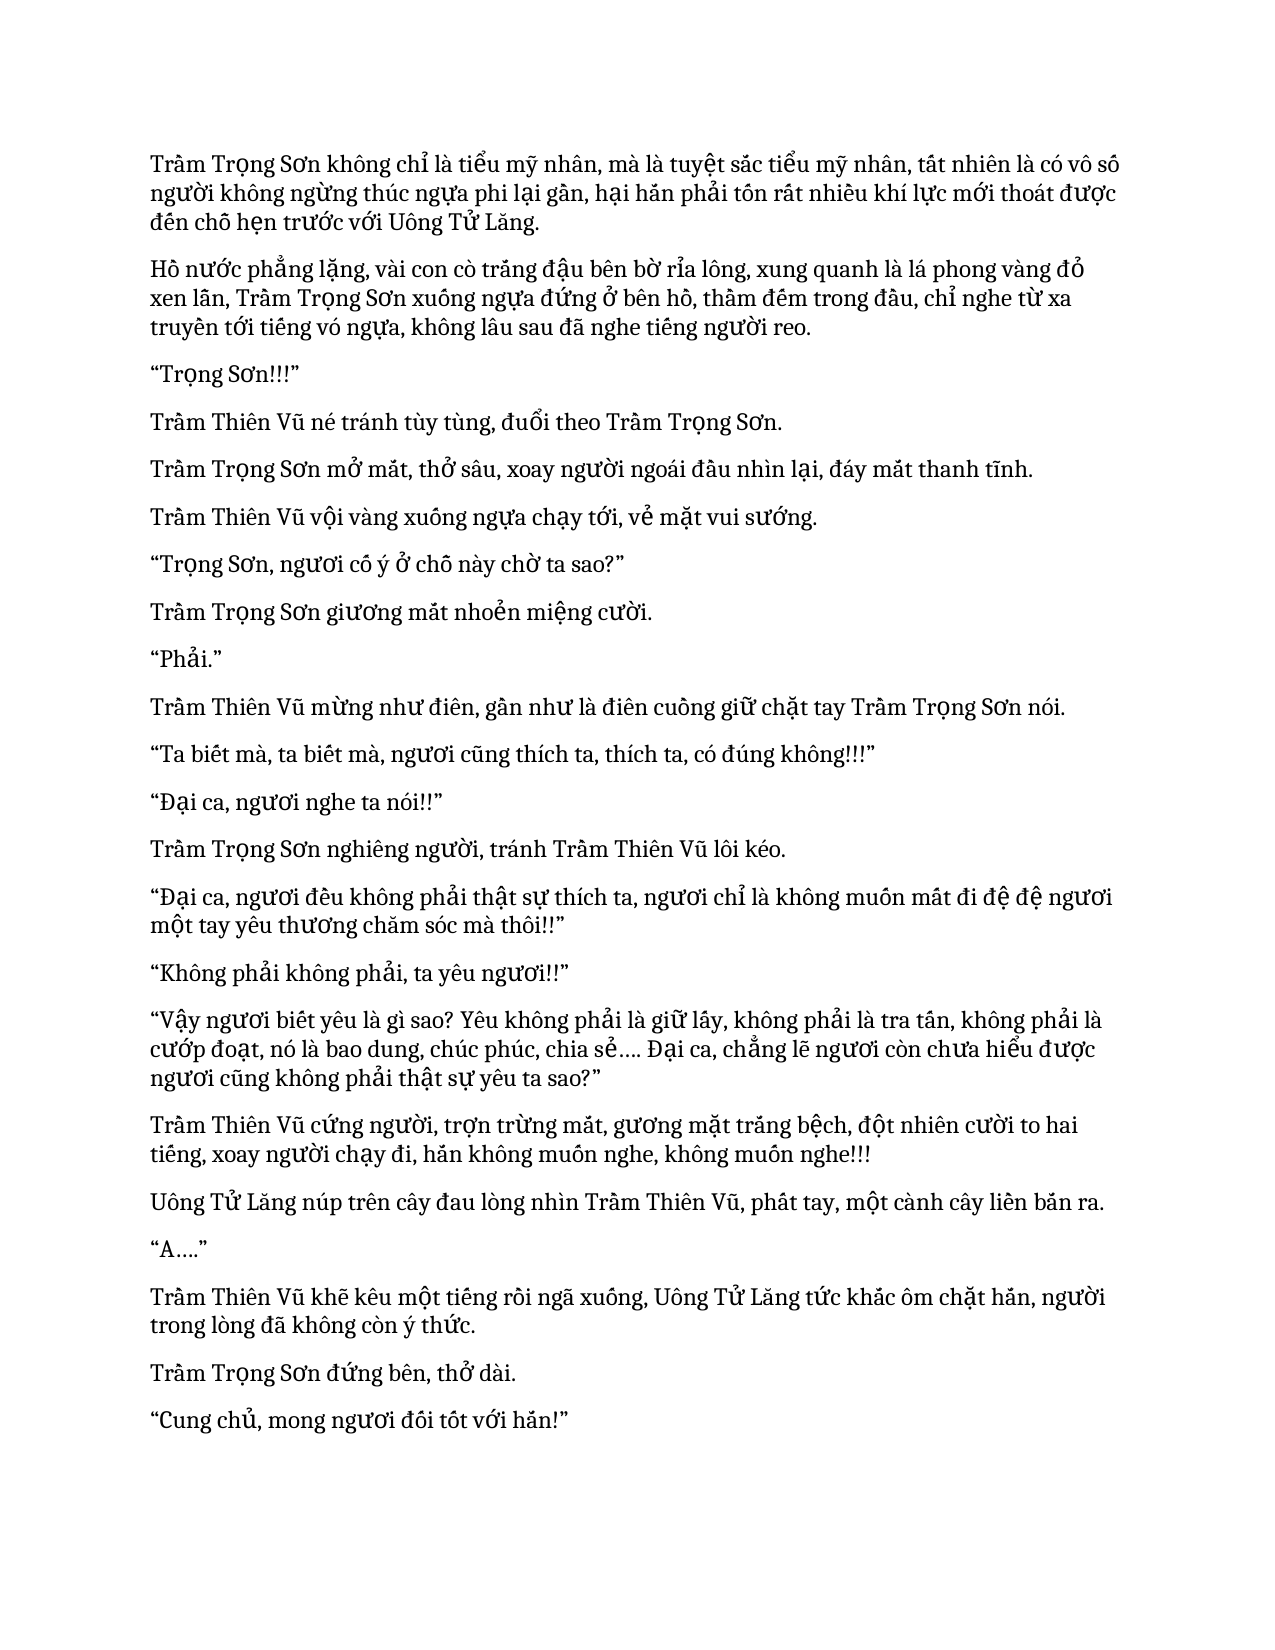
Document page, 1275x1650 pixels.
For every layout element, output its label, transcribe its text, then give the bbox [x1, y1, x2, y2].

text “Ta biết mà, ta biết mà, ngươi cũng thích ta, thích ta, có đúng không!!!” [150, 740, 1125, 769]
text “Trọng Sơn, ngươi cố ý ở chỗ này chờ ta sao?” [150, 550, 1125, 579]
text Uông Tử Lăng núp trên cây đau lòng nhìn Trầm Thiên Vũ, phất tay, một cành cây liền bắn ra. [150, 1187, 1125, 1216]
text “Trọng Sơn!!!” [150, 360, 1125, 389]
text Trầm Thiên Vũ cứng người, trợn trừng mắt, gương mặt trắng bệch, đột nhiên cười to hai tiếng, xoay người chạy đi, hắn không muốn nghe, không muốn nghe!!! [150, 1111, 1125, 1169]
text “Phải.” [150, 645, 1125, 674]
text Trầm Thiên Vũ khẽ kêu một tiếng rồi ngã xuống, Uông Tử Lăng tức khắc ôm chặt hắn, người trong lòng đã không còn ý thức. [150, 1282, 1125, 1340]
text “Không phải không phải, ta yêu ngươi!!” [150, 959, 1125, 987]
text Hồ nước phẳng lặng, vài con cò trắng đậu bên bờ rỉa lông, xung quanh là lá phong vàng đỏ xen lẫn, Trầm Trọng Sơn xuống ngựa đứng ở bên hồ, thầm đếm trong đầu, chỉ nghe từ xa truyền tới tiếng vó ngựa, không lâu sau đã nghe tiếng người reo. [150, 255, 1125, 341]
text “Đại ca, ngươi đều không phải thật sự thích ta, ngươi chỉ là không muốn mất đi đệ đệ ngươi một tay yêu thương chăm sóc mà thôi!!” [150, 882, 1125, 940]
text Trầm Trọng Sơn giương mắt nhoẻn miệng cười. [150, 597, 1125, 626]
text “A….” [150, 1235, 1125, 1264]
text Trầm Thiên Vũ mừng như điên, gần như là điên cuồng giữ chặt tay Trầm Trọng Sơn nói. [150, 692, 1125, 721]
text Trầm Trọng Sơn không chỉ là tiểu mỹ nhân, mà là tuyệt sắc tiểu mỹ nhân, tất nhiên là có vô số người không ngừng thúc ngựa phi lại gần, hại hắn phải tốn rất nhiều khí lực mới thoát được đến chỗ hẹn trước với Uông Tử Lăng. [150, 150, 1125, 236]
text Trầm Trọng Sơn nghiêng người, tránh Trầm Thiên Vũ lôi kéo. [150, 835, 1125, 864]
text Trầm Thiên Vũ vội vàng xuống ngựa chạy tới, vẻ mặt vui sướng. [150, 502, 1125, 531]
text “Vậy ngươi biết yêu là gì sao? Yêu không phải là giữ lấy, không phải là tra tấn, không phải là cướp đoạt, nó là bao dung, chúc phúc, chia sẻ…. Đại ca, chẳng lẽ ngươi còn chưa hiểu được ngươi cũng không phải thật sự yêu ta sao?” [150, 1006, 1125, 1092]
text “Đại ca, ngươi nghe ta nói!!” [150, 787, 1125, 816]
text Trầm Thiên Vũ né tránh tùy tùng, đuổi theo Trầm Trọng Sơn. [150, 407, 1125, 436]
text “Cung chủ, mong ngươi đối tốt với hắn!” [150, 1406, 1125, 1435]
text Trầm Trọng Sơn đứng bên, thở dài. [150, 1359, 1125, 1387]
text Trầm Trọng Sơn mở mắt, thở sâu, xoay người ngoái đầu nhìn lại, đáy mắt thanh tĩnh. [150, 455, 1125, 484]
